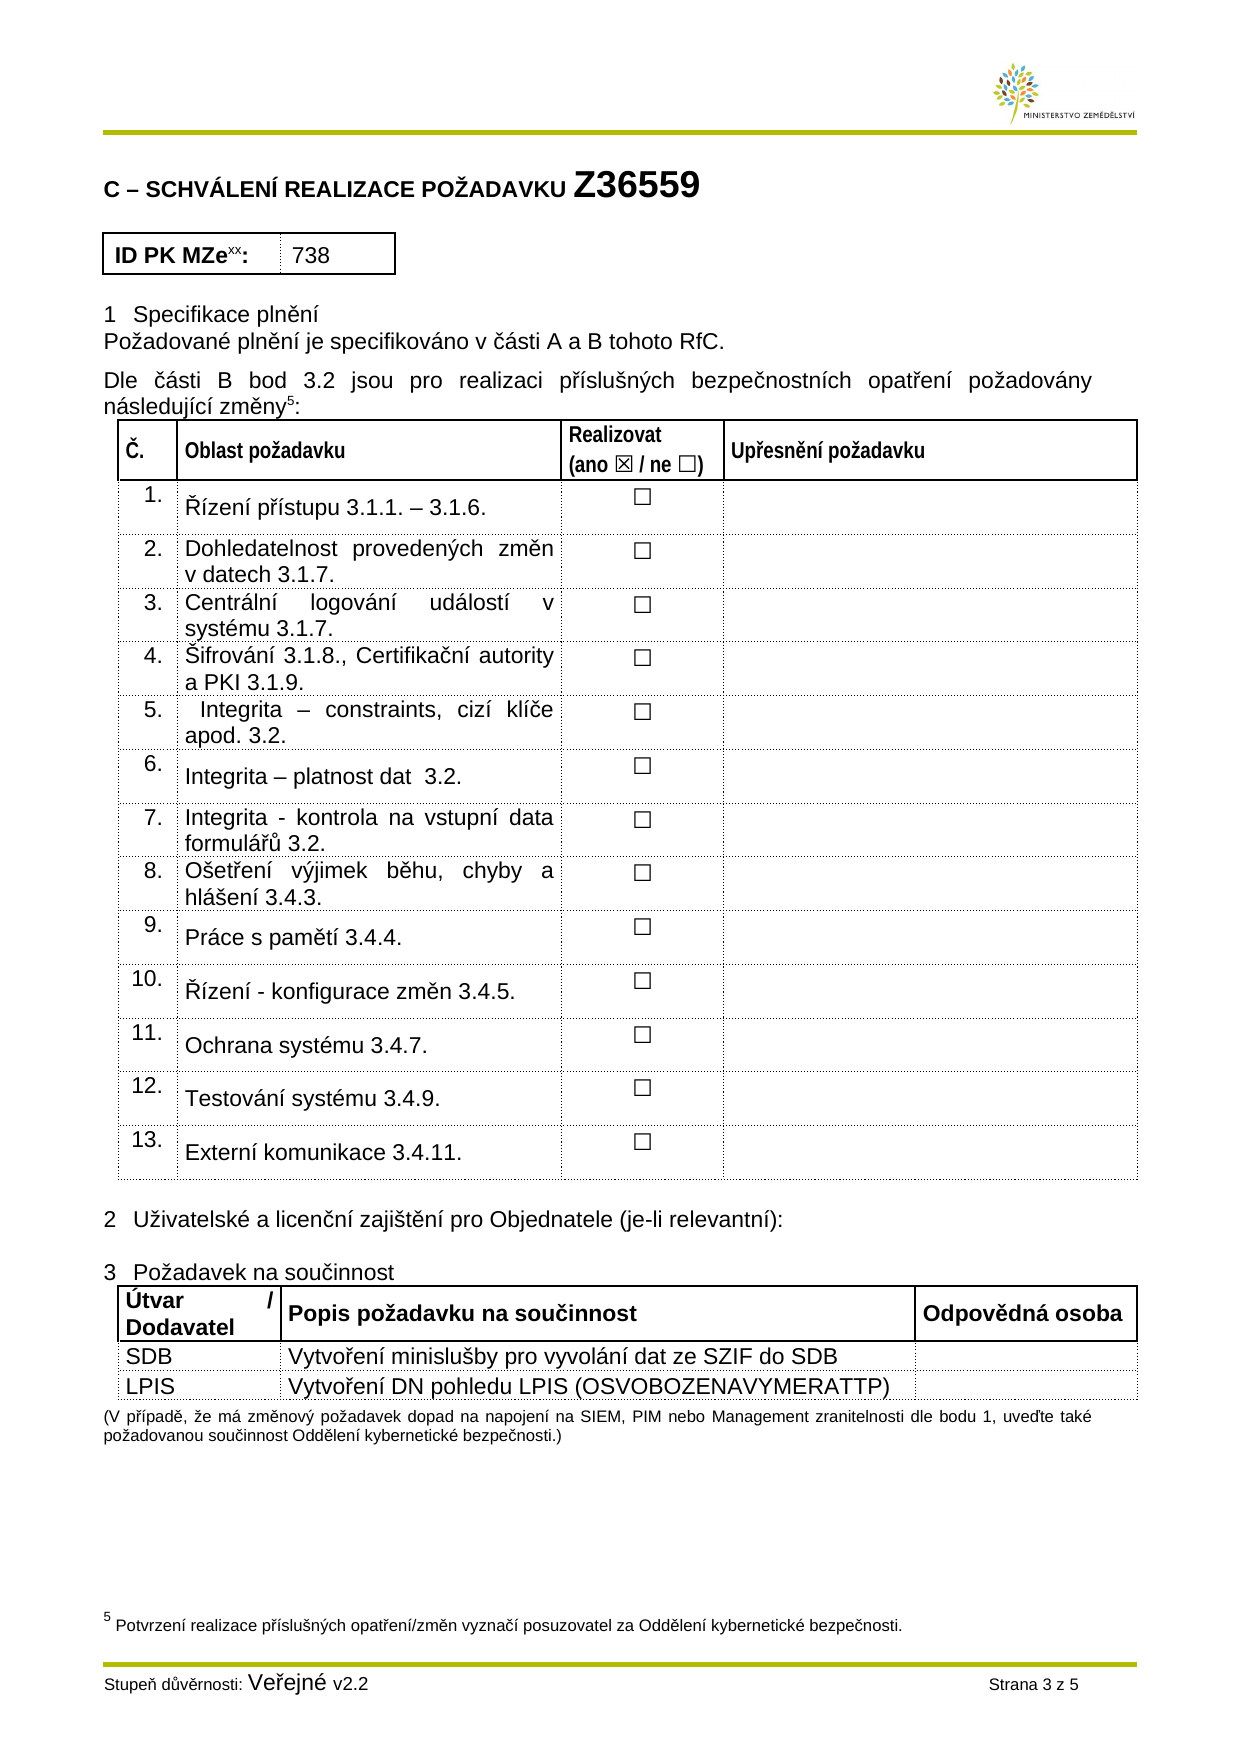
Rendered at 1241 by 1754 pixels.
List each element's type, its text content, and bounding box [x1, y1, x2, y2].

table_cell Ošetření výjimek běhu, chyby a hlášení 3.4.3. [177, 856, 561, 910]
table_cell [118, 534, 177, 587]
table_cell [118, 856, 177, 910]
table_cell [118, 1125, 177, 1179]
subtitle Požadavek na součinnost [103, 1259, 1092, 1285]
table_header Popis požadavku na součinnost [282, 1287, 914, 1340]
table_cell [724, 1071, 1137, 1125]
table_cell Integrita – constraints, cizí klíče apod. 3.2. [177, 695, 561, 749]
table_header Oblast požadavku [178, 421, 560, 479]
text Dle části B bod 3.2 jsou pro realizaci příslušných bezpečnostních opatření požadovány následující změny: [103, 367, 1092, 419]
table_cell [118, 1018, 177, 1071]
table_cell Vytvoření DN pohledu LPIS (OSVOBOZENAVYMERATTP) [281, 1370, 915, 1399]
table_cell [118, 749, 177, 802]
table_header 738 [280, 234, 394, 273]
table_cell [724, 964, 1137, 1017]
table_header Č. [119, 421, 176, 479]
table_cell [118, 588, 177, 641]
text Požadované plnění je specifikováno v části A a B tohoto RfC. [103, 328, 1092, 354]
table_cell [724, 1125, 1137, 1179]
table_cell [724, 481, 1137, 534]
table_cell LPIS [118, 1370, 281, 1399]
table_header Odpovědná osoba [916, 1287, 1136, 1340]
table_cell [724, 641, 1137, 695]
text (V případě, že má změnový požadavek dopad na napojení na SIEM, PIM nebo Management zranitelnosti dle bodu 1, uveďte také požadovanou součinnost Oddělení kybernetické bezpečnosti.) [103, 1406, 1092, 1445]
table_cell Ochrana systému 3.4.7. [177, 1018, 561, 1071]
table_cell [724, 588, 1137, 641]
table_cell [724, 1018, 1137, 1071]
table_cell Integrita - kontrola na vstupní data formulářů 3.2. [177, 803, 561, 856]
table_cell Centrální logování událostí v systému 3.1.7. [177, 588, 561, 641]
table_cell Práce s pamětí 3.4.4. [177, 910, 561, 964]
table_cell Řízení přístupu 3.1.1. – 3.1.6. [177, 481, 561, 534]
table_cell [118, 480, 177, 534]
picture [991, 59, 1137, 128]
table_cell [915, 1370, 1137, 1399]
table_cell [724, 534, 1137, 587]
table_cell [118, 641, 177, 695]
table_header ID PK MZe: [104, 234, 280, 273]
table_cell Dohledatelnost provedených změn v datech 3.1.7. [177, 534, 561, 587]
table_cell [118, 964, 177, 1017]
table_cell Šifrování 3.1.8., Certifikační autority a PKI 3.1.9. [177, 641, 561, 695]
table_cell [724, 749, 1137, 802]
table_cell [118, 695, 177, 749]
subtitle Specifikace plnění [103, 301, 1092, 328]
subtitle Uživatelské a licenční zajištění pro Objednatele (je-li relevantní): [103, 1206, 1092, 1232]
table_cell Řízení - konfigurace změn 3.4.5. [177, 964, 561, 1017]
table_cell [724, 803, 1137, 856]
table_cell SDB [118, 1341, 281, 1369]
table_header Útvar / Dodavatel [119, 1287, 280, 1340]
table_cell Vytvoření minislušby pro vyvolání dat ze SZIF do SDB [281, 1342, 915, 1369]
table_cell [724, 856, 1137, 910]
table_cell [724, 695, 1137, 749]
table_cell Testování systému 3.4.9. [177, 1071, 561, 1125]
table_cell [118, 910, 177, 964]
table_cell [118, 1071, 177, 1125]
table_cell [915, 1342, 1137, 1369]
text C – Schválení realizace požadavku Z36559 [103, 162, 1092, 206]
table_cell [724, 910, 1137, 964]
table_header Upřesnění požadavku [725, 421, 1136, 479]
table_cell Externí komunikace 3.4.11. [177, 1125, 561, 1179]
table_cell [118, 803, 177, 856]
table_cell Integrita – platnost dat 3.2. [177, 749, 561, 802]
table_header Realizovat (ano / ne ) [562, 421, 723, 479]
